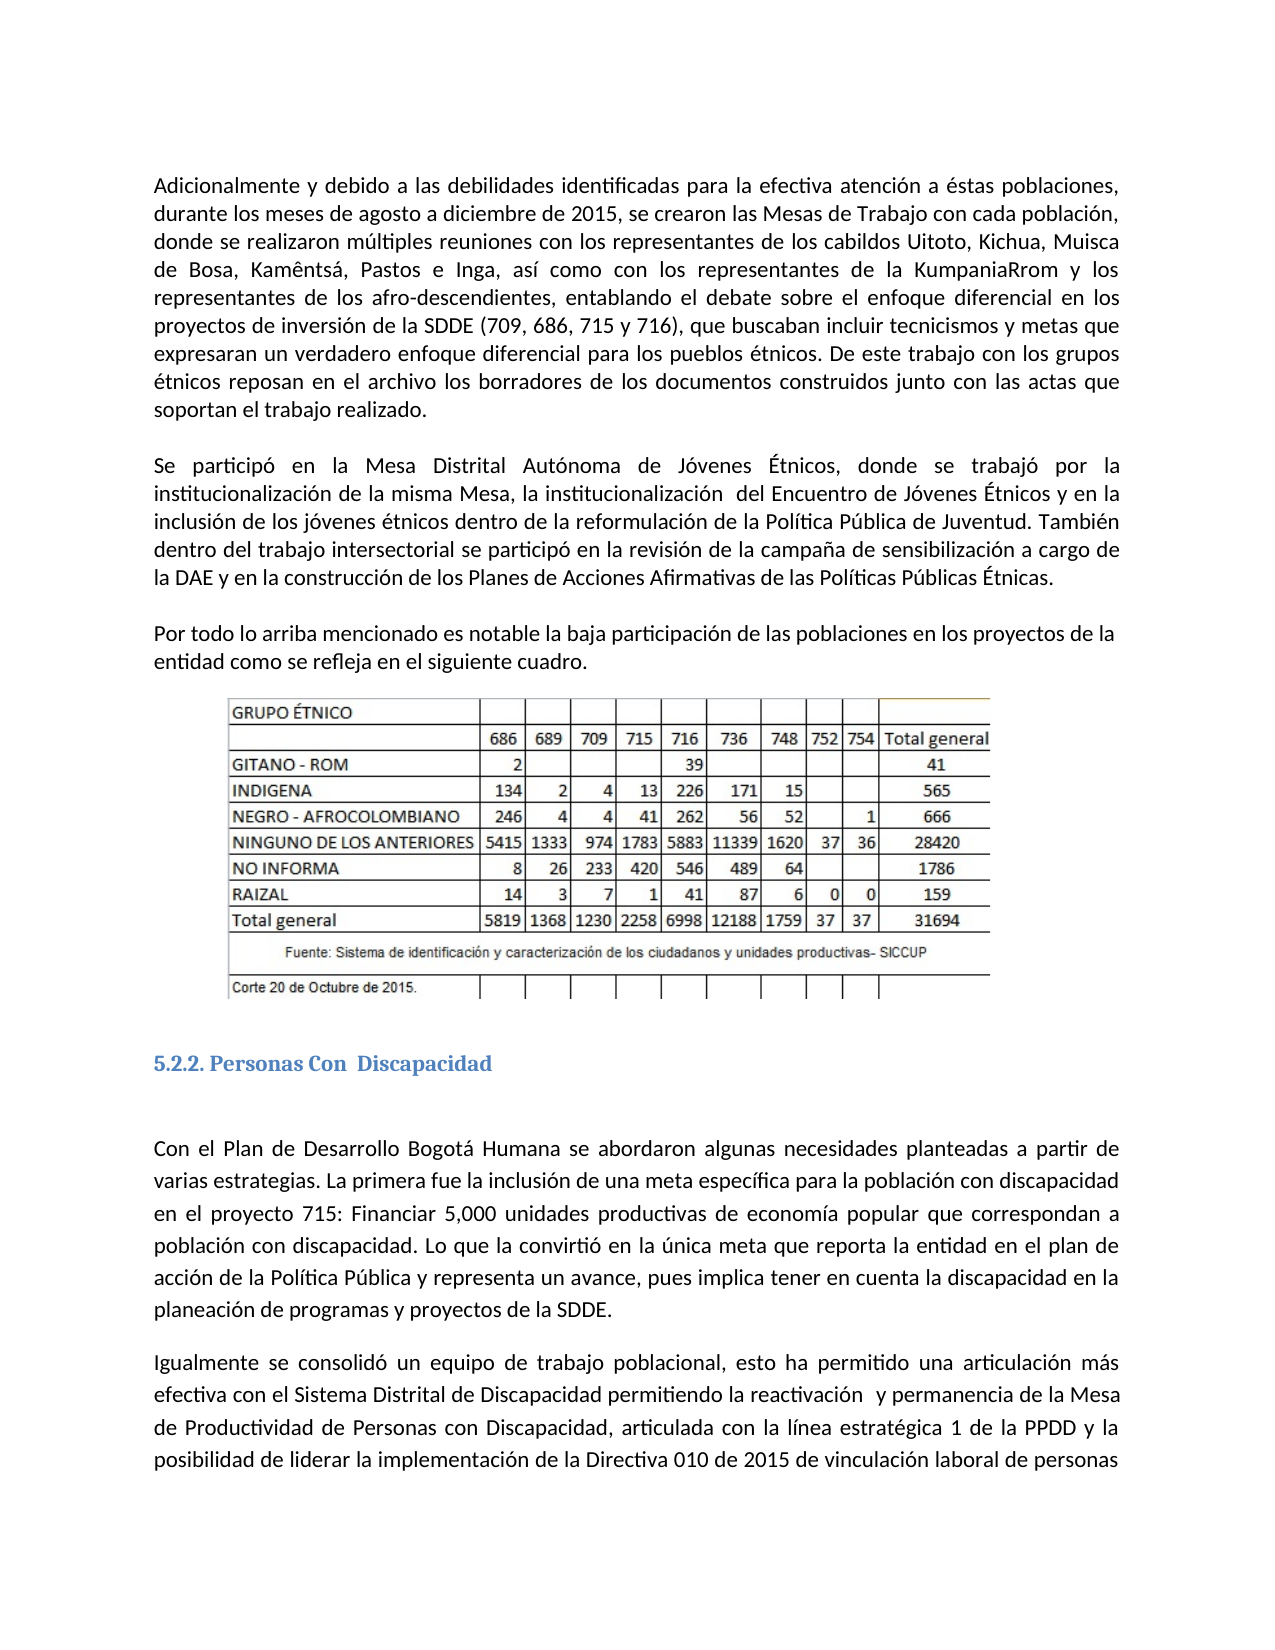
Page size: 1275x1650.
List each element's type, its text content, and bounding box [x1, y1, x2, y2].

picture [227, 698, 991, 999]
text Adicionalmente y debido a las debilidades identificadas para la efectiva atención a éstas poblaciones, durante los meses de agosto a diciembre de 2015, se crearon las Mesas de Trabajo con cada población, donde se realizaron múltiples reuniones con los representantes de los cabildos Uitoto, Kichua, Muisca de Bosa, Kamêntsá, Pastos e Inga, así como con los representantes de la KumpaniaRrom y los representantes de los afro-descendientes, entablando el debate sobre el enfoque diferencial en los proyectos de inversión de la SDDE (709, 686, 715 y 716), que buscaban incluir tecnicismos y metas que expresaran un verdadero enfoque diferencial para los pueblos étnicos. De este trabajo con los grupos étnicos reposan en el archivo los borradores de los documentos construidos junto con las actas que soportan el trabajo realizado. [153, 171, 1121, 423]
text Se participó en la Mesa Distrital Autónoma de Jóvenes Étnicos, donde se trabajó por la institucionalización de la misma Mesa, la institucionalización del Encuentro de Jóvenes Étnicos y en la inclusión de los jóvenes étnicos dentro de la reformulación de la Política Pública de Juventud. También dentro del trabajo intersectorial se participó en la revisión de la campaña de sensibilización a cargo de la DAE y en la construcción de los Planes de Acciones Afirmativas de las Políticas Públicas Étnicas. [153, 451, 1121, 591]
text Por todo lo arriba mencionado es notable la baja participación de las poblaciones en los proyectos de la entidad como se refleja en el siguiente cuadro. [153, 619, 1121, 675]
text Con el Plan de Desarrollo Bogotá Humana se abordaron algunas necesidades planteadas a partir de varias estrategias. La primera fue la inclusión de una meta específica para la población con discapacidad en el proyecto 715: Financiar 5,000 unidades productivas de economía popular que correspondan a población con discapacidad. Lo que la convirtió en la única meta que reporta la entidad en el plan de acción de la Política Pública y representa un avance, pues implica tener en cuenta la discapacidad en la planeación de programas y proyectos de la SDDE. [153, 1134, 1121, 1323]
subtitle 5.2.2. Personas Con Discapacidad [153, 1051, 1121, 1077]
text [153, 1348, 1121, 1473]
